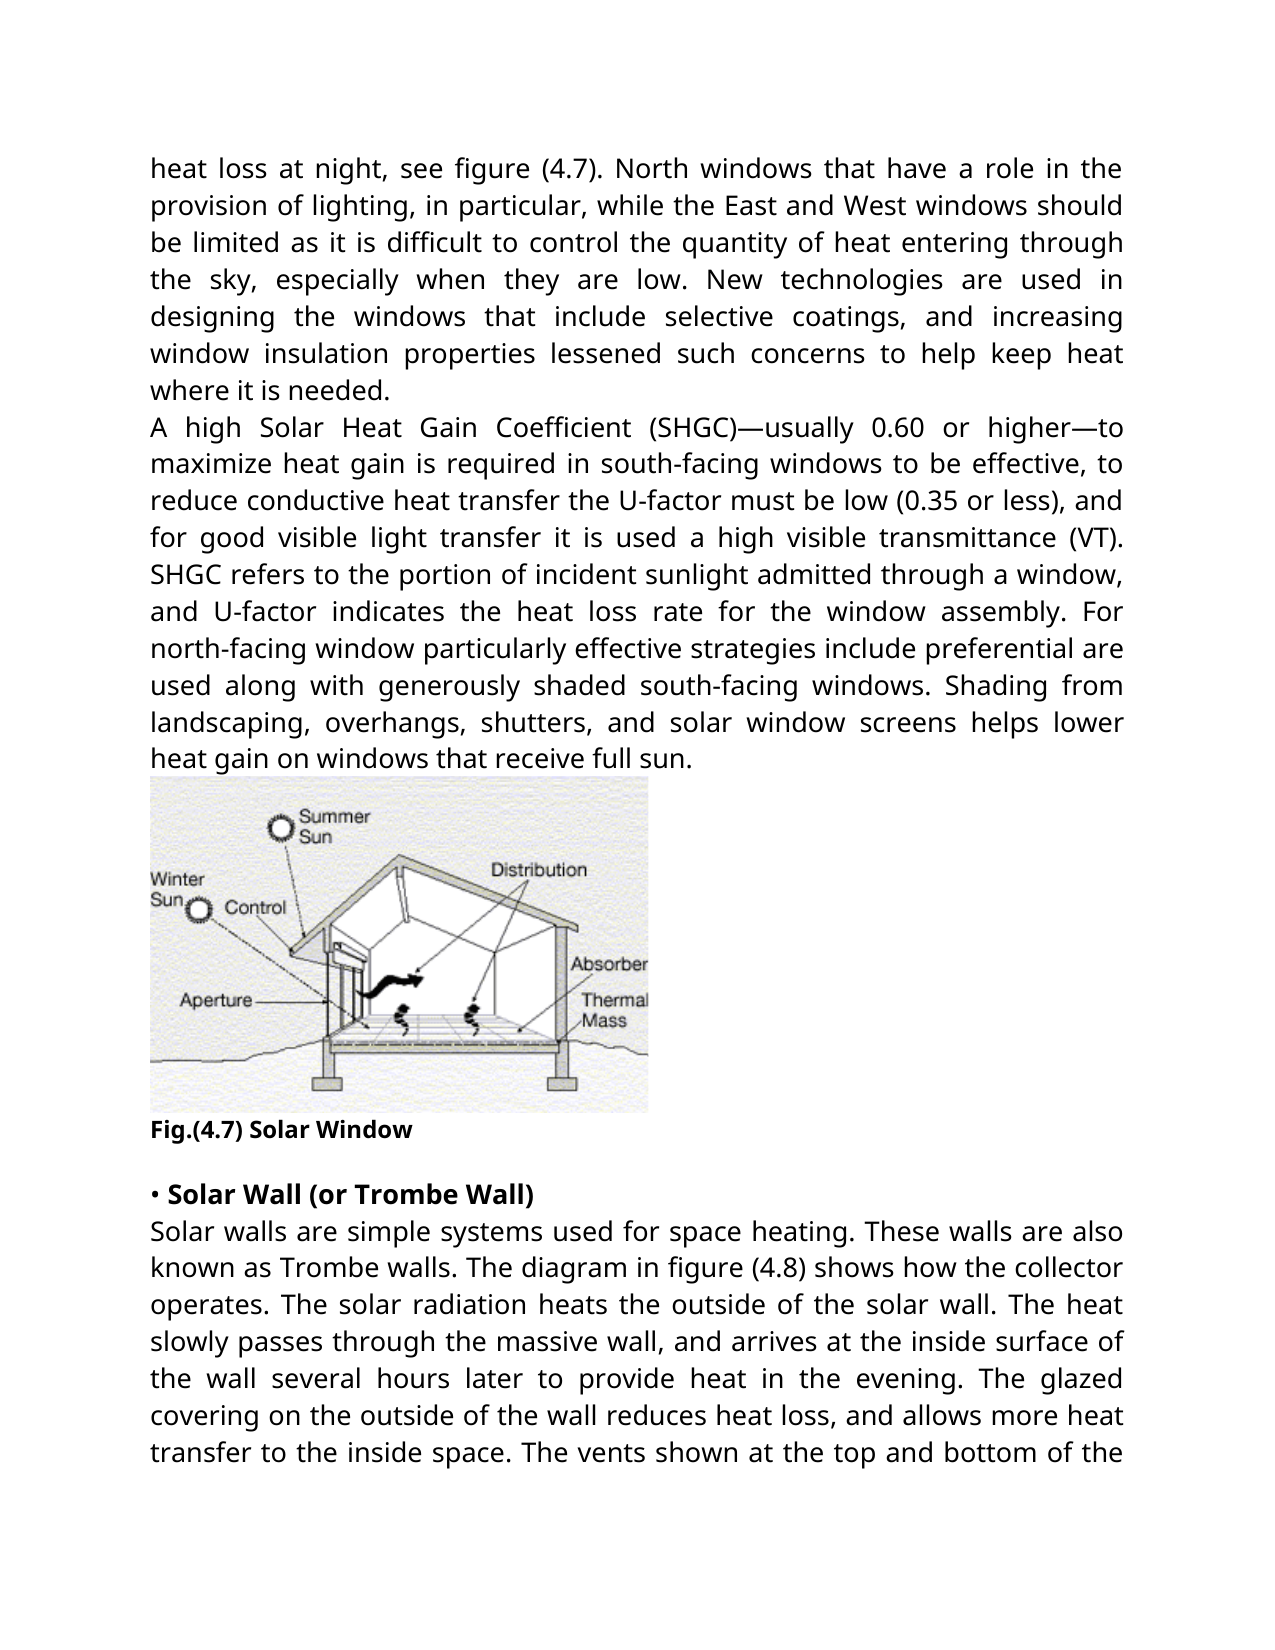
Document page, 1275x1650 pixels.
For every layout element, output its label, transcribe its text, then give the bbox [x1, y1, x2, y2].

text A high Solar Heat Gain Coefficient (SHGC)—usually 0.60 or higher—to maximize heat gain is required in south-facing windows to be effective, to reduce conductive heat transfer the U-factor must be low (0.35 or less), and for good visible light transfer it is used a high visible transmittance (VT). SHGC refers to the portion of incident sunlight admitted through a window, and U-factor indicates the heat loss rate for the window assembly. For north-facing window particularly effective strategies include preferential are used along with generously shaded south-facing windows. Shading from landscaping, overhangs, shutters, and solar window screens helps lower heat gain on windows that receive full sun. [150, 408, 1125, 777]
text • Solar Wall (or Trombe Wall) [150, 1175, 1125, 1212]
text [150, 150, 1125, 408]
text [150, 1212, 1125, 1470]
text Fig.(4.7) Solar Window [150, 1113, 1125, 1145]
